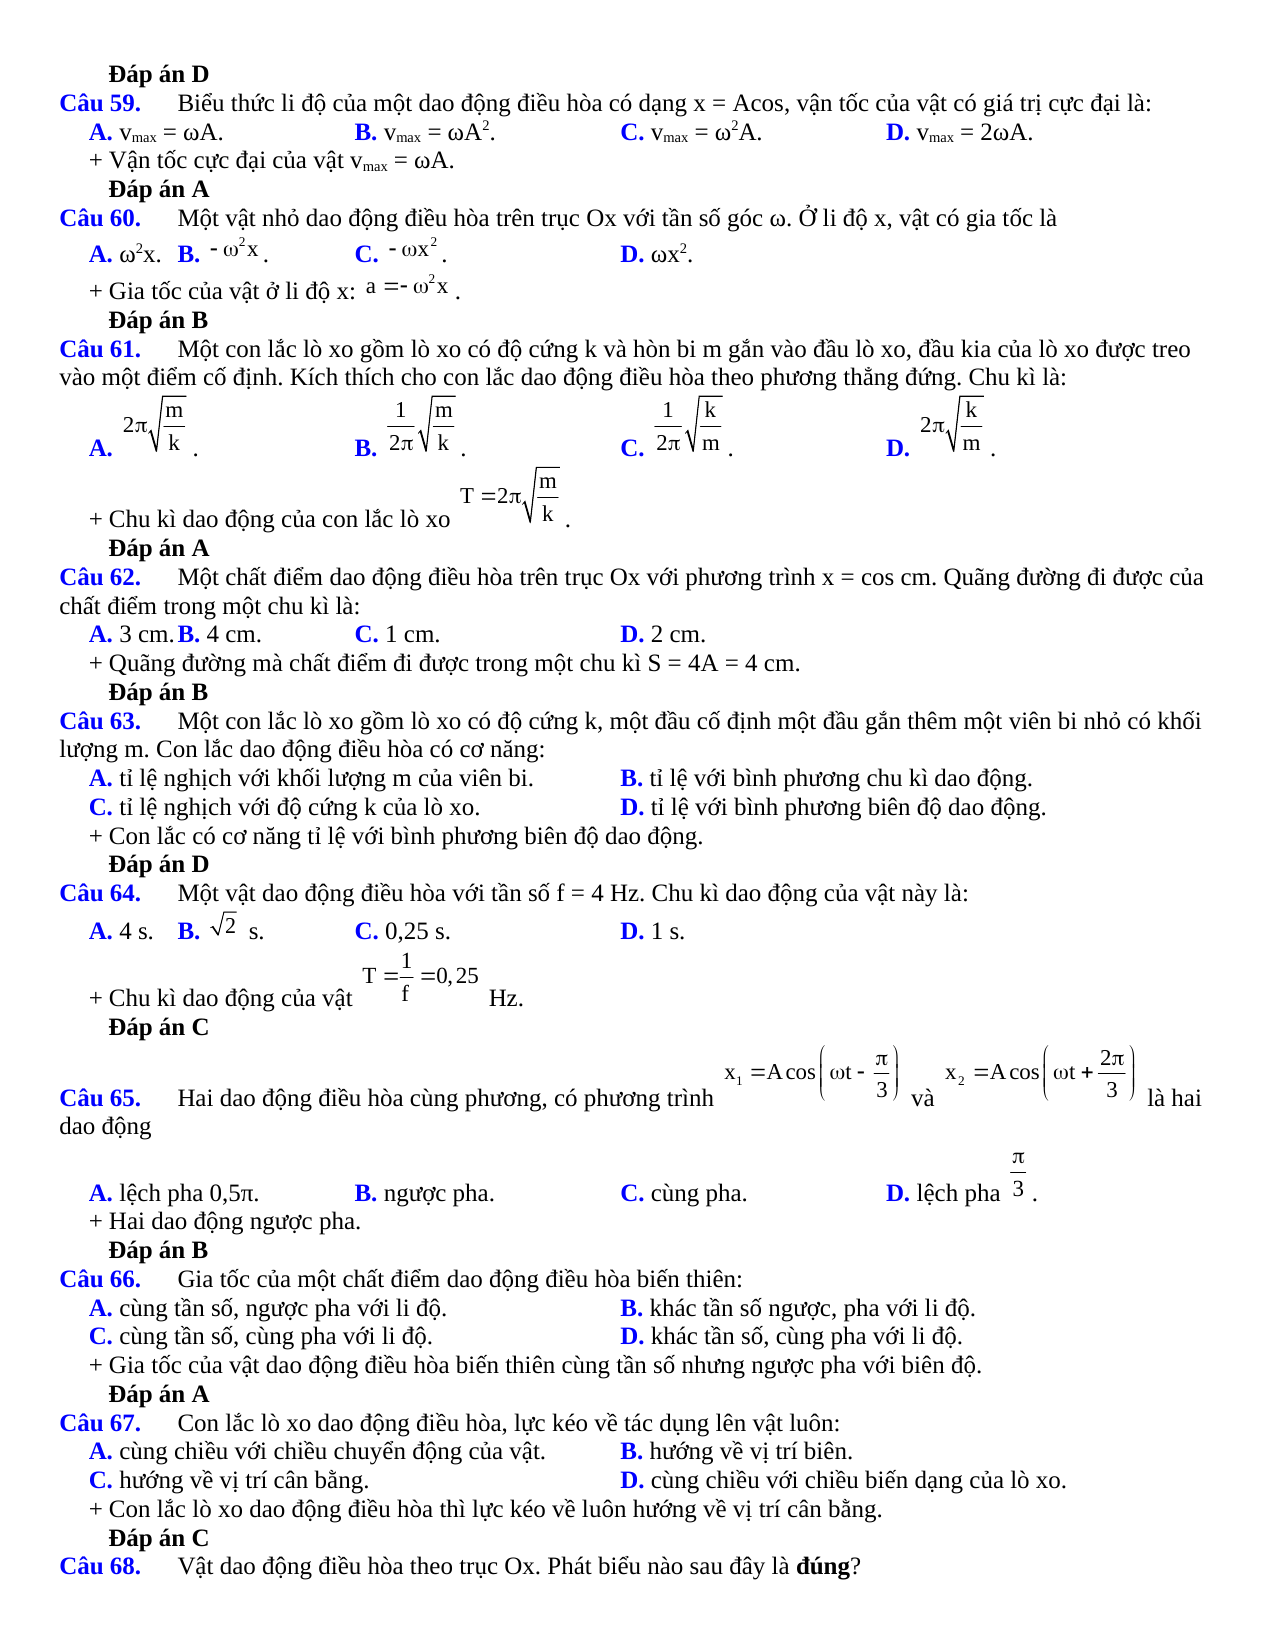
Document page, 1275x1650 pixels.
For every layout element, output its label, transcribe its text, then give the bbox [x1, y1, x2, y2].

text A. lệch pha 0,5π. B. ngược pha. C. cùng pha. D. lệch pha . [59, 1140, 1216, 1206]
text C. tỉ lệ nghịch với độ cứng k của lò xo. D. tỉ lệ với bình phương biên độ dao động. [59, 792, 1216, 821]
text Đáp án A [59, 1379, 1216, 1408]
text Đáp án C [59, 1523, 1216, 1551]
list Biểu thức li độ của một dao động điều hòa có dạng x = Acos, vận tốc của vật có giá trị cực đại là: [59, 88, 1216, 117]
text Đáp án A [59, 533, 1216, 562]
text A. cùng chiều với chiều chuyển động của vật. B. hướng về vị trí biên. [59, 1436, 1216, 1465]
list Hai dao động điều hòa cùng phương, có phương trình và là hai dao động [59, 1040, 1216, 1140]
text + Gia tốc của vật ở li độ x: . [59, 268, 1216, 305]
text + Hai dao động ngược pha. [59, 1206, 1216, 1235]
list Một vật dao động điều hòa với tần số f = 4 Hz. Chu kì dao động của vật này là: [59, 878, 1216, 907]
list Con lắc lò xo dao động điều hòa, lực kéo về tác dụng lên vật luôn: [59, 1408, 1216, 1436]
text A. 4 s. B. s. C. 0,25 s. D. 1 s. [59, 907, 1216, 945]
list Vật dao động điều hòa theo trục Ox. Phát biểu nào sau đây là đúng? [59, 1551, 1216, 1580]
text + Con lắc lò xo dao động điều hòa thì lực kéo về luôn hướng về vị trí cân bằng. [59, 1494, 1216, 1523]
text A. ω2x. B. . C. . D. ωx2. [59, 232, 1216, 268]
text + Chu kì dao động của vật Hz. [59, 945, 1216, 1012]
text A. cùng tần số, ngược pha với li độ. B. khác tần số ngược, pha với li độ. [59, 1293, 1216, 1321]
text + Quãng đường mà chất điểm đi được trong một chu kì S = 4A = 4 cm. [59, 648, 1216, 677]
text Đáp án D [59, 59, 1216, 88]
list Một con lắc lò xo gồm lò xo có độ cứng k và hòn bi m gắn vào đầu lò xo, đầu kia của lò xo được treo vào một điểm cố định. Kích thích cho con lắc dao động điều hòa theo phương thẳng đứng. Chu kì là: [59, 334, 1216, 391]
text Đáp án D [59, 849, 1216, 878]
text + Gia tốc của vật dao động điều hòa biến thiên cùng tần số nhưng ngược pha với biên độ. [59, 1350, 1216, 1379]
text A. . B. . C. . D. . [59, 391, 1216, 462]
text Đáp án B [59, 677, 1216, 706]
text A. vmax = ωA. B. vmax = ωA2. C. vmax = ω2A. D. vmax = 2ωA. [59, 117, 1216, 145]
list Một chất điểm dao động điều hòa trên trục Ox với phương trình x = cos cm. Quãng đường đi được của chất điểm trong một chu kì là: [59, 562, 1216, 619]
text Đáp án A [59, 174, 1216, 203]
text Đáp án B [59, 1235, 1216, 1264]
list Gia tốc của một chất điểm dao động điều hòa biến thiên: [59, 1264, 1216, 1293]
text C. cùng tần số, cùng pha với li độ. D. khác tần số, cùng pha với li độ. [59, 1321, 1216, 1350]
text + Chu kì dao động của con lắc lò xo . [59, 462, 1216, 533]
text Đáp án B [59, 305, 1216, 334]
text + Con lắc có cơ năng tỉ lệ với bình phương biên độ dao động. [59, 821, 1216, 849]
text A. tỉ lệ nghịch với khối lượng m của viên bi. B. tỉ lệ với bình phương chu kì dao động. [59, 763, 1216, 792]
text A. 3 cm. B. 4 cm. C. 1 cm. D. 2 cm. [59, 619, 1216, 648]
text + Vận tốc cực đại của vật vmax = ωA. [59, 145, 1216, 174]
list Một vật nhỏ dao động điều hòa trên trục Ox với tần số góc ω. Ở li độ x, vật có gia tốc là [59, 203, 1216, 232]
text C. hướng về vị trí cân bằng. D. cùng chiều với chiều biến dạng của lò xo. [59, 1465, 1216, 1494]
list Một con lắc lò xo gồm lò xo có độ cứng k, một đầu cố định một đầu gắn thêm một viên bi nhỏ có khối lượng m. Con lắc dao động điều hòa có cơ năng: [59, 706, 1216, 763]
text Đáp án C [59, 1012, 1216, 1040]
